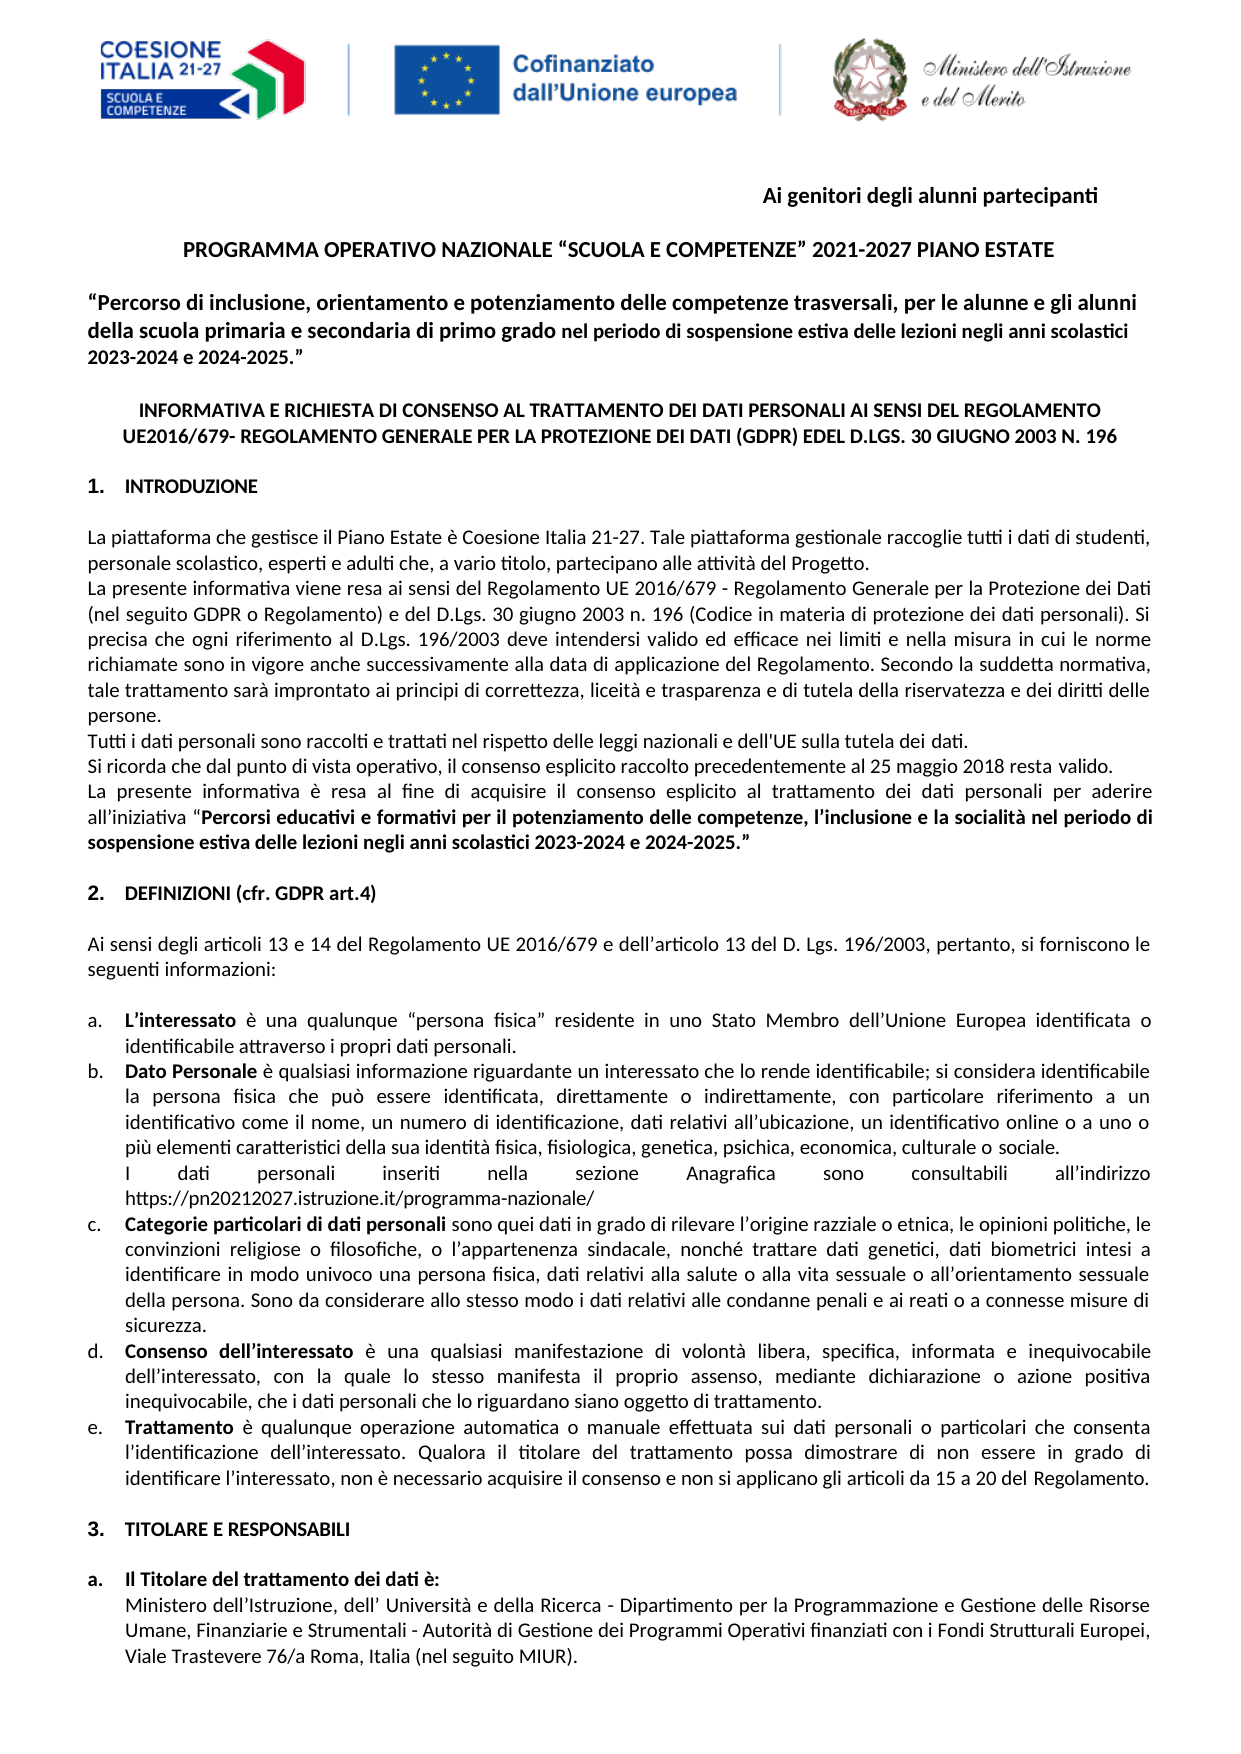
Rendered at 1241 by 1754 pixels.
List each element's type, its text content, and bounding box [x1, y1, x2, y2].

list Dato Personale è qualsiasi informazione riguardante un interessato che lo rende identificabile; si considera identificabile la persona fisica che può essere identificata, direttamente o indirettamente, con particolare riferimento a un identificativo come il nome, un numero di identificazione, dati relativi all’ubicazione, un identificativo online o a uno o più elementi caratteristici della sua identità fisica, fisiologica, genetica, psichica, economica, culturale o sociale. [87, 1058, 1152, 1160]
list DEFINIZIONI (cfr. GDPR art.4) [87, 880, 1165, 906]
text INFORMATIVA E RICHIESTA DI CONSENSO AL TRATTAMENTO DEI DATI PERSONALI AI SENSI DEL REGOLAMENTO UE2016/679- REGOLAMENTO GENERALE PER LA PROTEZIONE DEI DATI (GDPR) EDEL D.LGS. 30 GIUGNO 2003 N. 196 [87, 397, 1153, 448]
text PROGRAMMA OPERATIVO NAZIONALE “SCUOLA E COMPETENZE” 2021-2027 PIANO ESTATE [75, 235, 1163, 263]
list Consenso dell’interessato è una qualsiasi manifestazione di volontà libera, specifica, informata e inequivocabile dell’interessato, con la quale lo stesso manifesta il proprio assenso, mediante dichiarazione o azione positiva inequivocabile, che i dati personali che lo riguardano siano oggetto di trattamento. [87, 1338, 1152, 1414]
text Ai sensi degli articoli 13 e 14 del Regolamento UE 2016/679 e dell’articolo 13 del D. Lgs. 196/2003, pertanto, si forniscono le seguenti informazioni: [87, 931, 1152, 982]
list TITOLARE E RESPONSABILI [87, 1516, 1165, 1541]
text Ai genitori degli alunni partecipanti [763, 181, 1165, 209]
text La presente informativa viene resa ai sensi del Regolamento UE 2016/679 - Regolamento Generale per la Protezione dei Dati (nel seguito GDPR o Regolamento) e del D.Lgs. 30 giugno 2003 n. 196 (Codice in materia di protezione dei dati personali). Si precisa che ogni riferimento al D.Lgs. 196/2003 deve intendersi valido ed efficace nei limiti e nella misura in cui le norme richiamate sono in vigore anche successivamente alla data di applicazione del Regolamento. Secondo la suddetta normativa, tale trattamento sarà improntato ai principi di correttezza, liceità e trasparenza e di tutela della riservatezza e dei diritti delle persone. [87, 575, 1153, 728]
text La piattaforma che gestisce il Piano Estate è Coesione Italia 21-27. Tale piattaforma gestionale raccoglie tutti i dati di studenti, personale scolastico, esperti e adulti che, a vario titolo, partecipano alle attività del Progetto. [87, 524, 1152, 575]
list Il Titolare del trattamento dei dati è: [87, 1567, 1165, 1592]
text “Percorso di inclusione, orientamento e potenziamento delle competenze trasversali, per le alunne e gli alunni della scuola primaria e secondaria di primo grado nel periodo di sospensione estiva delle lezioni negli anni scolastici 2023-2024 e 2024-2025.” [87, 288, 1165, 369]
picture [100, 29, 1140, 131]
list Trattamento è qualunque operazione automatica o manuale effettuata sui dati personali o particolari che consenta l’identificazione dell’interessato. Qualora il titolare del trattamento possa dimostrare di non essere in grado di identificare l’interessato, non è necessario acquisire il consenso e non si applicano gli articoli da 15 a 20 del Regolamento. [87, 1414, 1153, 1490]
text Tutti i dati personali sono raccolti e trattati nel rispetto delle leggi nazionali e dell'UE sulla tutela dei dati. [87, 728, 1165, 753]
list Categorie particolari di dati personali sono quei dati in grado di rilevare l’origine razziale o etnica, le opinioni politiche, le convinzioni religiose o filosofiche, o l’appartenenza sindacale, nonché trattare dati genetici, dati biometrici intesi a identificare in modo univoco una persona fisica, dati relativi alla salute o alla vita sessuale o all’orientamento sessuale della persona. Sono da considerare allo stesso modo i dati relativi alle condanne penali e ai reati o a connesse misure di sicurezza. [87, 1211, 1152, 1338]
text La presente informativa è resa al fine di acquisire il consenso esplicito al trattamento dei dati personali per aderire all’iniziativa “Percorsi educativi e formativi per il potenziamento delle competenze, l’inclusione e la socialità nel periodo di sospensione estiva delle lezioni negli anni scolastici 2023-2024 e 2024-2025.” [87, 779, 1155, 855]
text I dati personali inseriti nella sezione Anagrafica sono consultabili all’indirizzo https://pn20212027.istruzione.it/programma-nazionale/ [125, 1160, 1152, 1211]
text Ministero dell’Istruzione, dell’ Università e della Ricerca - Dipartimento per la Programmazione e Gestione delle Risorse Umane, Finanziarie e Strumentali - Autorità di Gestione dei Programmi Operativi finanziati con i Fondi Strutturali Europei, Viale Trastevere 76/a Roma, Italia (nel seguito MIUR). [125, 1592, 1152, 1668]
list L’interessato è una qualunque “persona fisica” residente in uno Stato Membro dell’Unione Europea identificata o identificabile attraverso i propri dati personali. [87, 1007, 1153, 1058]
text Si ricorda che dal punto di vista operativo, il consenso esplicito raccolto precedentemente al 25 maggio 2018 resta valido. [87, 753, 1152, 779]
list INTRODUZIONE [87, 474, 1165, 499]
